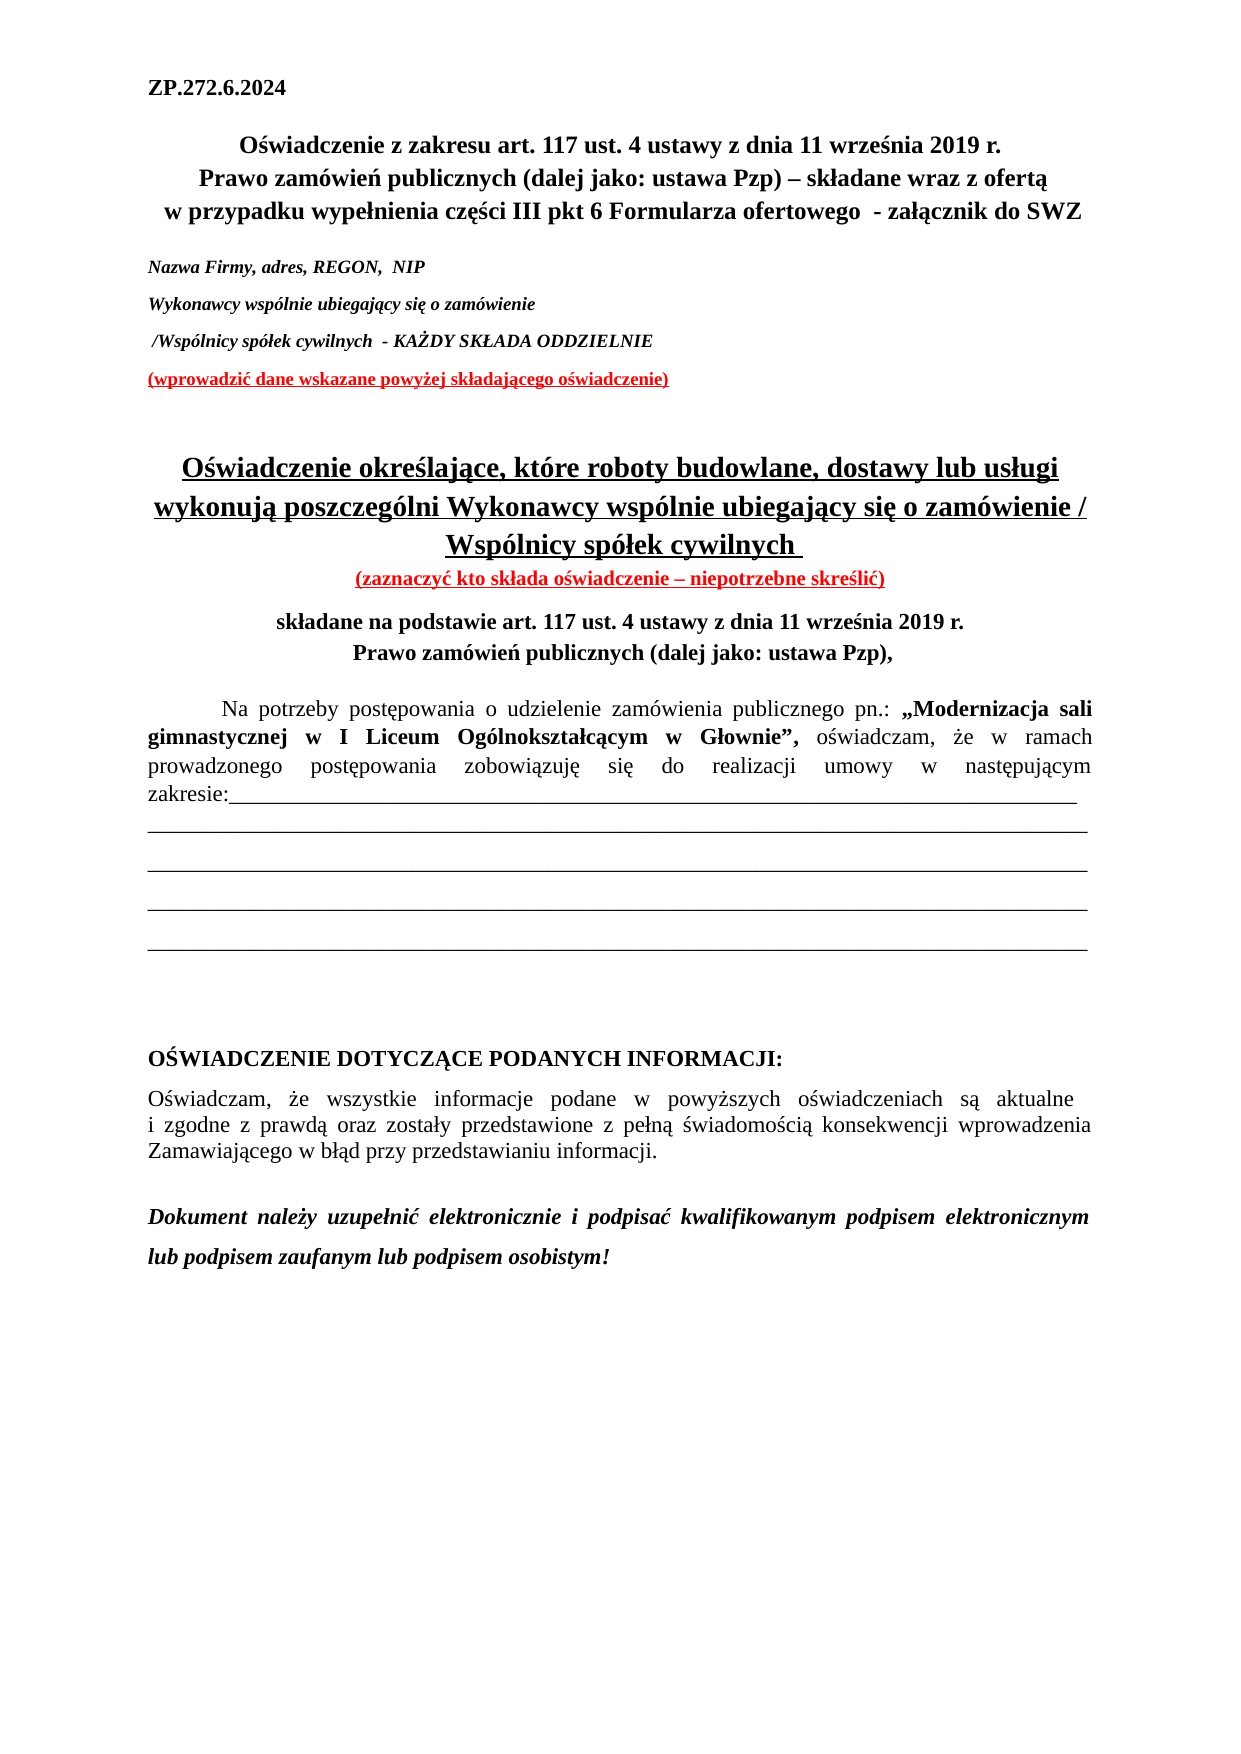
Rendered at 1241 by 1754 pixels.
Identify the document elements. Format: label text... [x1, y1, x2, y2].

text składane na podstawie art. 117 ust. 4 ustawy z dnia 11 września 2019 r. [148, 608, 1093, 635]
text OŚWIADCZENIE DOTYCZĄCE PODANYCH INFORMACJI: [148, 1045, 1093, 1072]
text /Wspólnicy spółek cywilnych - KAŻDY SKŁADA ODDZIELNIE [148, 330, 1093, 352]
text Prawo zamówień publicznych (dalej jako: ustawa Pzp), [148, 639, 1093, 665]
text Na potrzeby postępowania o udzielenie zamówienia publicznego pn.: „Modernizacja sali gimnastycznej w I Liceum Ogólnokształcącym w Głownie”, oświadczam, że w ramach prowadzonego postępowania zobowiązuję się do realizacji umowy w następującym zakresie:__________________________________________________________________________ [148, 695, 1093, 806]
text ________________________________________________________________________________________________________________________________________________________________________________________________________________________________________________________________________________________________________________________________________ [148, 808, 1093, 953]
text Nazwa Firmy, adres, REGON, NIP [148, 256, 1093, 277]
text Oświadczam, że wszystkie informacje podane w powyższych oświadczeniach są aktualne i zgodne z prawdą oraz zostały przedstawione z pełną świadomością konsekwencji wprowadzenia Zamawiającego w błąd przy przedstawianiu informacji. [148, 1085, 1093, 1164]
text (wprowadzić dane wskazane powyżej składającego oświadczenie) [148, 368, 1093, 389]
text (zaznaczyć kto składa oświadczenie – niepotrzebne skreślić) [148, 566, 1093, 590]
text Wykonawcy wspólnie ubiegający się o zamówienie [148, 293, 1093, 314]
text Oświadczenie określające, które roboty budowlane, dostawy lub usługi wykonują poszczególni Wykonawcy wspólnie ubiegający się o zamówienie / Wspólnicy spółek cywilnych [148, 450, 1093, 561]
text Dokument należy uzupełnić elektronicznie i podpisać kwalifikowanym podpisem elektronicznym lub podpisem zaufanym lub podpisem osobistym! [148, 1203, 1093, 1269]
